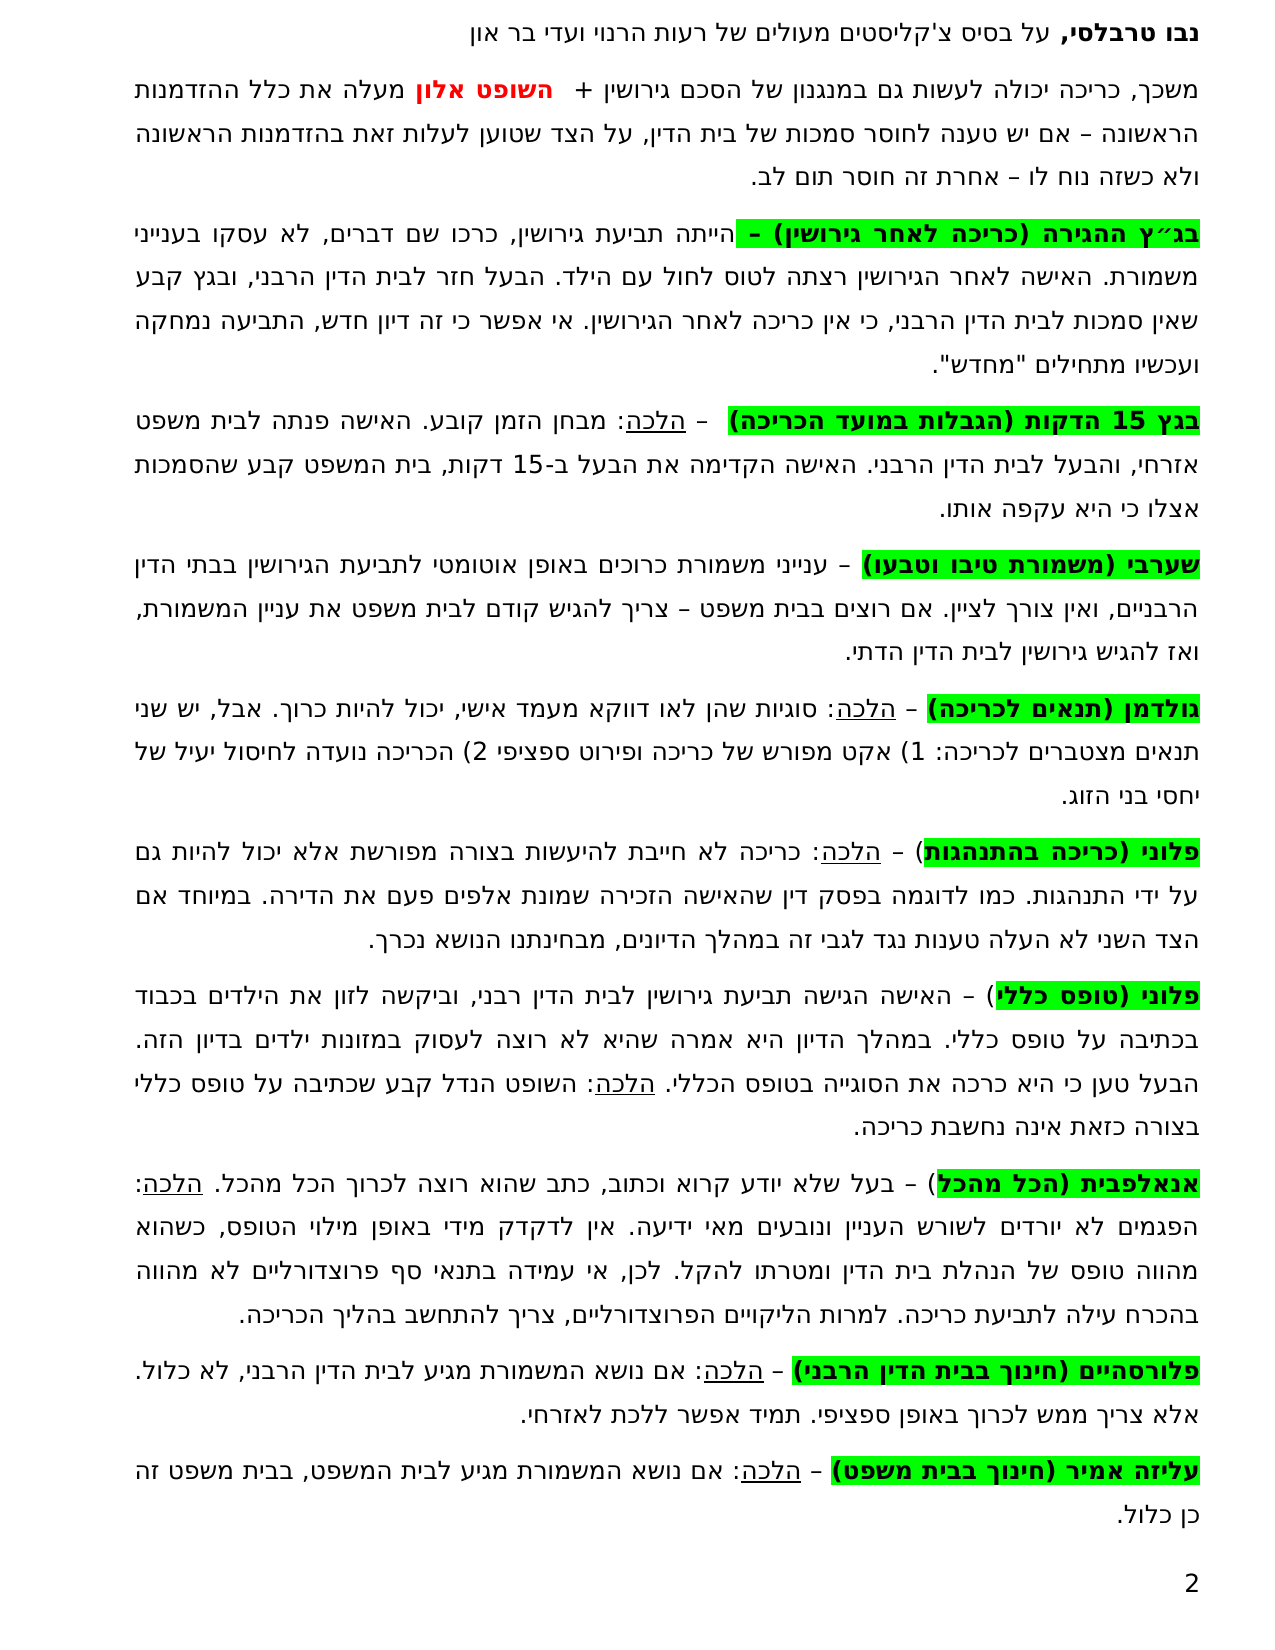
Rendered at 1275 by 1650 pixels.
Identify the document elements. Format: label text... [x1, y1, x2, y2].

text פלוני (כריכה בהתנהגות) – הלכה: כריכה לא חייבת להיעשות בצורה מפורשת אלא יכול להיות גם על ידי התנהגות. כמו לדוגמה בפסק דין שהאישה הזכירה שמונת אלפים פעם את הדירה. במיוחד אם הצד השני לא העלה טענות נגד לגבי זה במהלך הדיונים, מבחינתנו הנושא נכרך. [134, 837, 1200, 954]
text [134, 75, 1200, 192]
text פלורסהיים (חינוך בבית הדין הרבני) – הלכה: אם נושא המשמורת מגיע לבית הדין הרבני, לא כלול. אלא צריך ממש לכרוך באופן ספציפי. תמיד אפשר ללכת לאזרחי. [134, 1356, 1200, 1429]
text אנאלפבית (הכל מהכל) – בעל שלא יודע קרוא וכתוב, כתב שהוא רוצה לכרוך הכל מהכל. הלכה: הפגמים לא יורדים לשורש העניין ונובעים מאי ידיעה. אין לדקדק מידי באופן מילוי הטופס, כשהוא מהווה טופס של הנהלת בית הדין ומטרתו להקל. לכן, אי עמידה בתנאי סף פרוצדורליים לא מהווה בהכרח עילה לתביעת כריכה. למרות הליקויים הפרוצדורליים, צריך להתחשב בהליך הכריכה. [134, 1169, 1200, 1329]
text בגץ 15 הדקות (הגבלות במועד הכריכה) – הלכה: מבחן הזמן קובע. האישה פנתה לבית משפט אזרחי, והבעל לבית הדין הרבני. האישה הקדימה את הבעל ב-15 דקות, בית המשפט קבע שהסמכות אצלו כי היא עקפה אותו. [134, 406, 1200, 523]
text גולדמן (תנאים לכריכה) – הלכה: סוגיות שהן לאו דווקא מעמד אישי, יכול להיות כרוך. אבל, יש שני תנאים מצטברים לכריכה: 1) אקט מפורש של כריכה ופירוט ספציפי 2) הכריכה נועדה לחיסול יעיל של יחסי בני הזוג. [134, 694, 1200, 810]
text עליזה אמיר (חינוך בבית משפט) – הלכה: אם נושא המשמורת מגיע לבית המשפט, בבית משפט זה כן כלול. [134, 1456, 1200, 1529]
text שערבי (משמורת טיבו וטבעו) – ענייני משמורת כרוכים באופן אוטומטי לתביעת הגירושין בבתי הדין הרבניים, ואין צורך לציין. אם רוצים בבית משפט – צריך להגיש קודם לבית משפט את עניין המשמורת, ואז להגיש גירושין לבית הדין הדתי. [134, 550, 1200, 667]
text פלוני (טופס כללי) – האישה הגישה תביעת גירושין לבית הדין רבני, וביקשה לזון את הילדים בכבוד בכתיבה על טופס כללי. במהלך הדיון היא אמרה שהיא לא רוצה לעסוק במזונות ילדים בדיון הזה. הבעל טען כי היא כרכה את הסוגייה בטופס הכללי. הלכה: השופט הנדל קבע שכתיבה על טופס כללי בצורה כזאת אינה נחשבת כריכה. [134, 981, 1200, 1142]
text בג״ץ ההגירה (כריכה לאחר גירושין) – הייתה תביעת גירושין, כרכו שם דברים, לא עסקו בענייני משמורת. האישה לאחר הגירושין רצתה לטוס לחול עם הילד. הבעל חזר לבית הדין הרבני, ובגץ קבע שאין סמכות לבית הדין הרבני, כי אין כריכה לאחר הגירושין. אי אפשר כי זה דיון חדש, התביעה נמחקה ועכשיו מתחילים "מחדש". [134, 219, 1200, 379]
